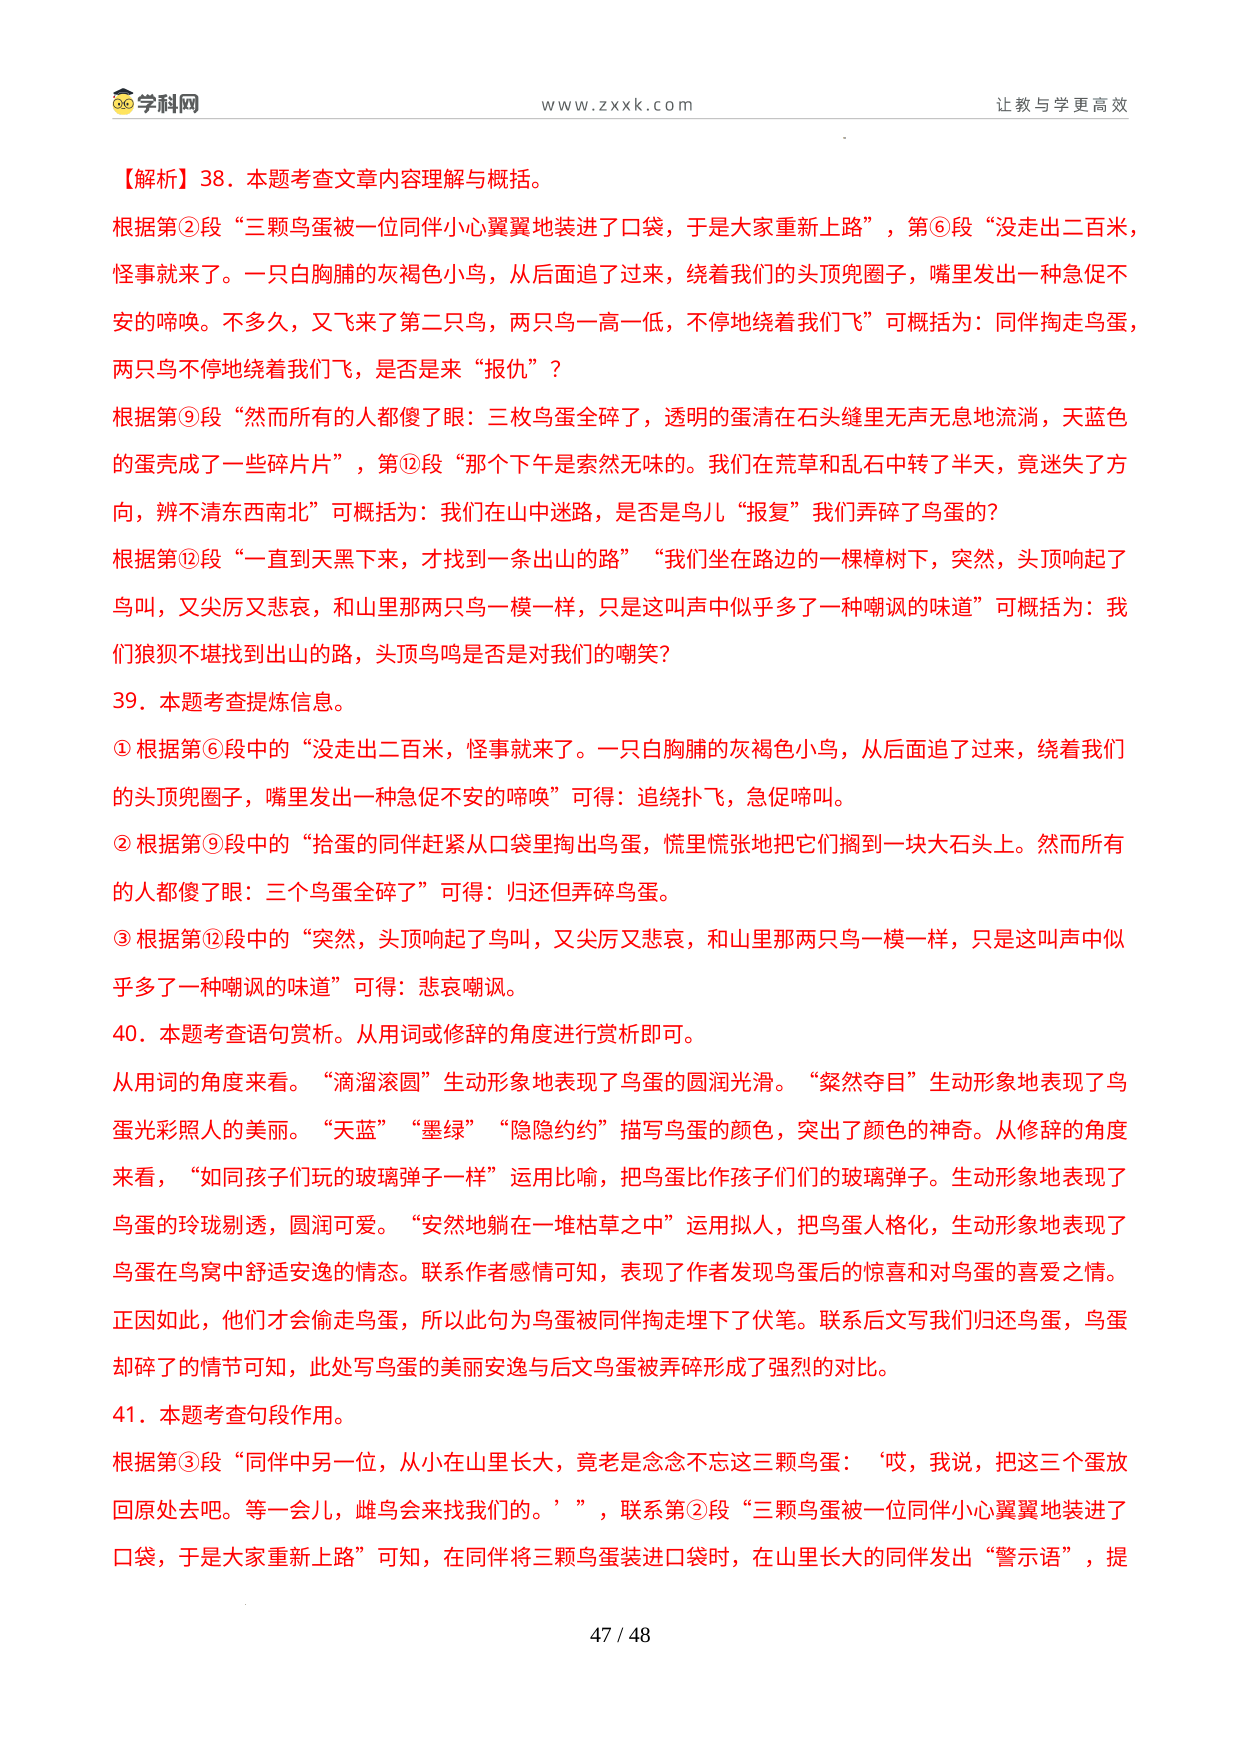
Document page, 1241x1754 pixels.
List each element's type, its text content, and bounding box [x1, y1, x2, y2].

text 根据第②段“三颗鸟蛋被一位同伴小心翼翼地装进了口袋，于是大家重新上路”，第⑥段“没走出二百米，怪事就来了。一只白胸脯的灰褐色小鸟，从后面追了过来，绕着我们的头顶兜圈子，嘴里发出一种急促不安的啼唤。不多久，又飞来了第二只鸟，两只鸟一高一低，不停地绕着我们飞”可概括为：同伴掏走鸟蛋，两只鸟不停地绕着我们飞，是否是来“报仇”？ [112, 209, 1128, 384]
text ②根据第⑨段中的“拾蛋的同伴赶紧从口袋里掏出鸟蛋，慌里慌张地把它们搁到一块大石头上。然而所有的人都傻了眼：三个鸟蛋全碎了”可得：归还但弄碎鸟蛋。 [112, 827, 1128, 907]
text ①根据第⑥段中的“没走出二百米，怪事就来了。一只白胸脯的灰褐色小鸟，从后面追了过来，绕着我们的头顶兜圈子，嘴里发出一种急促不安的啼唤”可得：追绕扑飞，急促啼叫。 [112, 732, 1128, 811]
text 41．本题考查句段作用。 [112, 1398, 1128, 1429]
text 根据第⑨段“然而所有的人都傻了眼：三枚鸟蛋全碎了，透明的蛋清在石头缝里无声无息地流淌，天蓝色的蛋壳成了一些碎片片”，第⑫段“那个下午是索然无味的。我们在荒草和乱石中转了半天，竟迷失了方向，辨不清东西南北”可概括为：我们在山中迷路，是否是鸟儿“报复”我们弄碎了鸟蛋的？ [112, 399, 1128, 526]
text 40．本题考查语句赏析。从用词或修辞的角度进行赏析即可。 [112, 1017, 1128, 1049]
text ③根据第⑫段中的“突然，头顶响起了鸟叫，又尖厉又悲哀，和山里那两只鸟一模一样，只是这叫声中似乎多了一种嘲讽的味道”可得：悲哀嘲讽。 [112, 922, 1128, 1002]
picture [112, 88, 1131, 120]
text 39．本题考查提炼信息。 [112, 684, 1128, 716]
text 从用词的角度来看。“滴溜滚圆”生动形象地表现了鸟蛋的圆润光滑。“粲然夺目”生动形象地表现了鸟蛋光彩照人的美丽。“天蓝”“墨绿”“隐隐约约”描写鸟蛋的颜色，突出了颜色的神奇。从修辞的角度来看，“如同孩子们玩的玻璃弹子一样”运用比喻，把鸟蛋比作孩子们们的玻璃弹子。生动形象地表现了鸟蛋的玲珑剔透，圆润可爱。“安然地躺在一堆枯草之中”运用拟人，把鸟蛋人格化，生动形象地表现了鸟蛋在鸟窝中舒适安逸的情态。联系作者感情可知，表现了作者发现鸟蛋后的惊喜和对鸟蛋的喜爱之情。正因如此，他们才会偷走鸟蛋，所以此句为鸟蛋被同伴掏走埋下了伏笔。联系后文写我们归还鸟蛋，鸟蛋却碎了的情节可知，此处写鸟蛋的美丽安逸与后文鸟蛋被弄碎形成了强烈的对比。 [112, 1065, 1128, 1382]
text 【解析】38．本题考查文章内容理解与概括。 [112, 162, 1128, 194]
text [112, 1445, 1128, 1572]
text 根据第⑫段“一直到天黑下来，才找到一条出山的路”“我们坐在路边的一棵樟树下，突然，头顶响起了鸟叫，又尖厉又悲哀，和山里那两只鸟一模一样，只是这叫声中似乎多了一种嘲讽的味道”可概括为：我们狼狈不堪找到出山的路，头顶鸟鸣是否是对我们的嘲笑？ [112, 542, 1128, 669]
